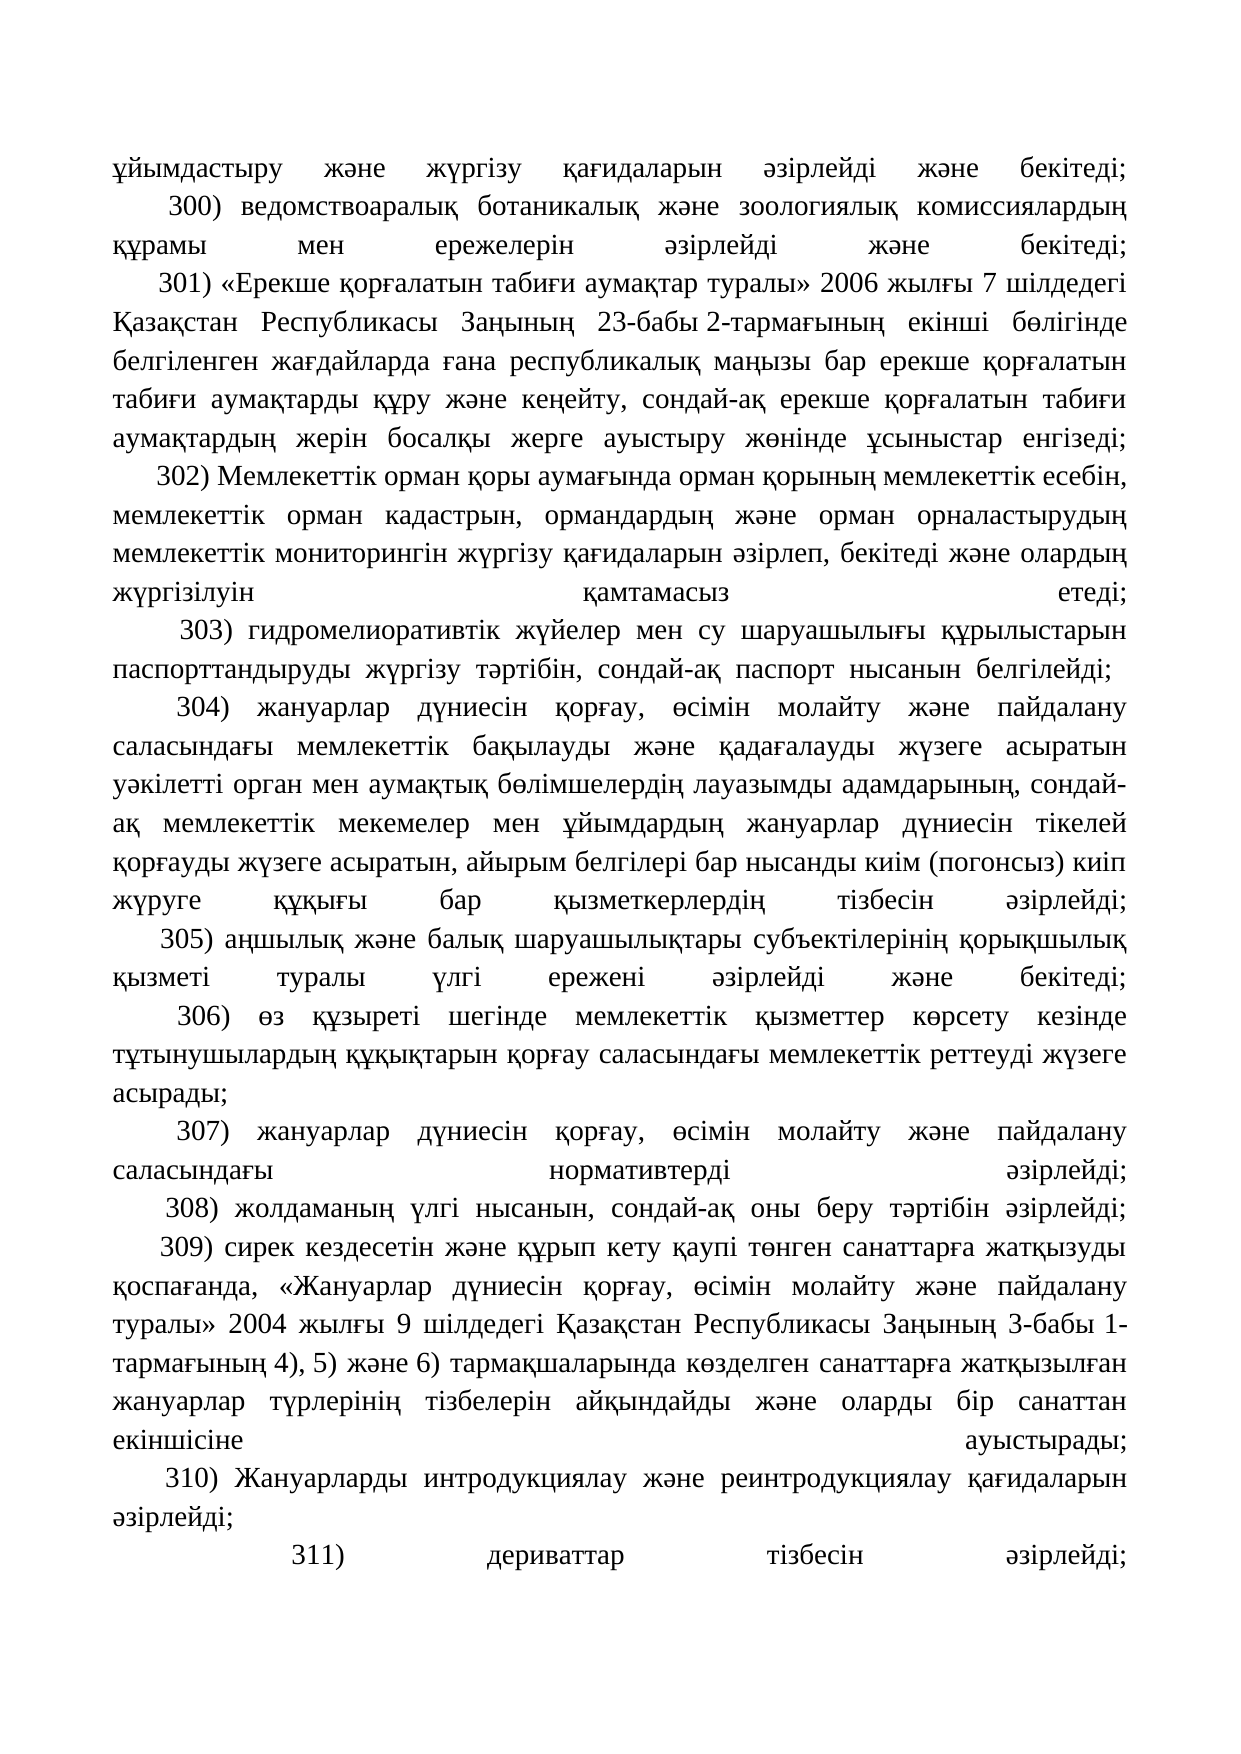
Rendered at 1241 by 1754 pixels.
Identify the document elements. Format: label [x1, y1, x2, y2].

text [112, 150, 1128, 1571]
